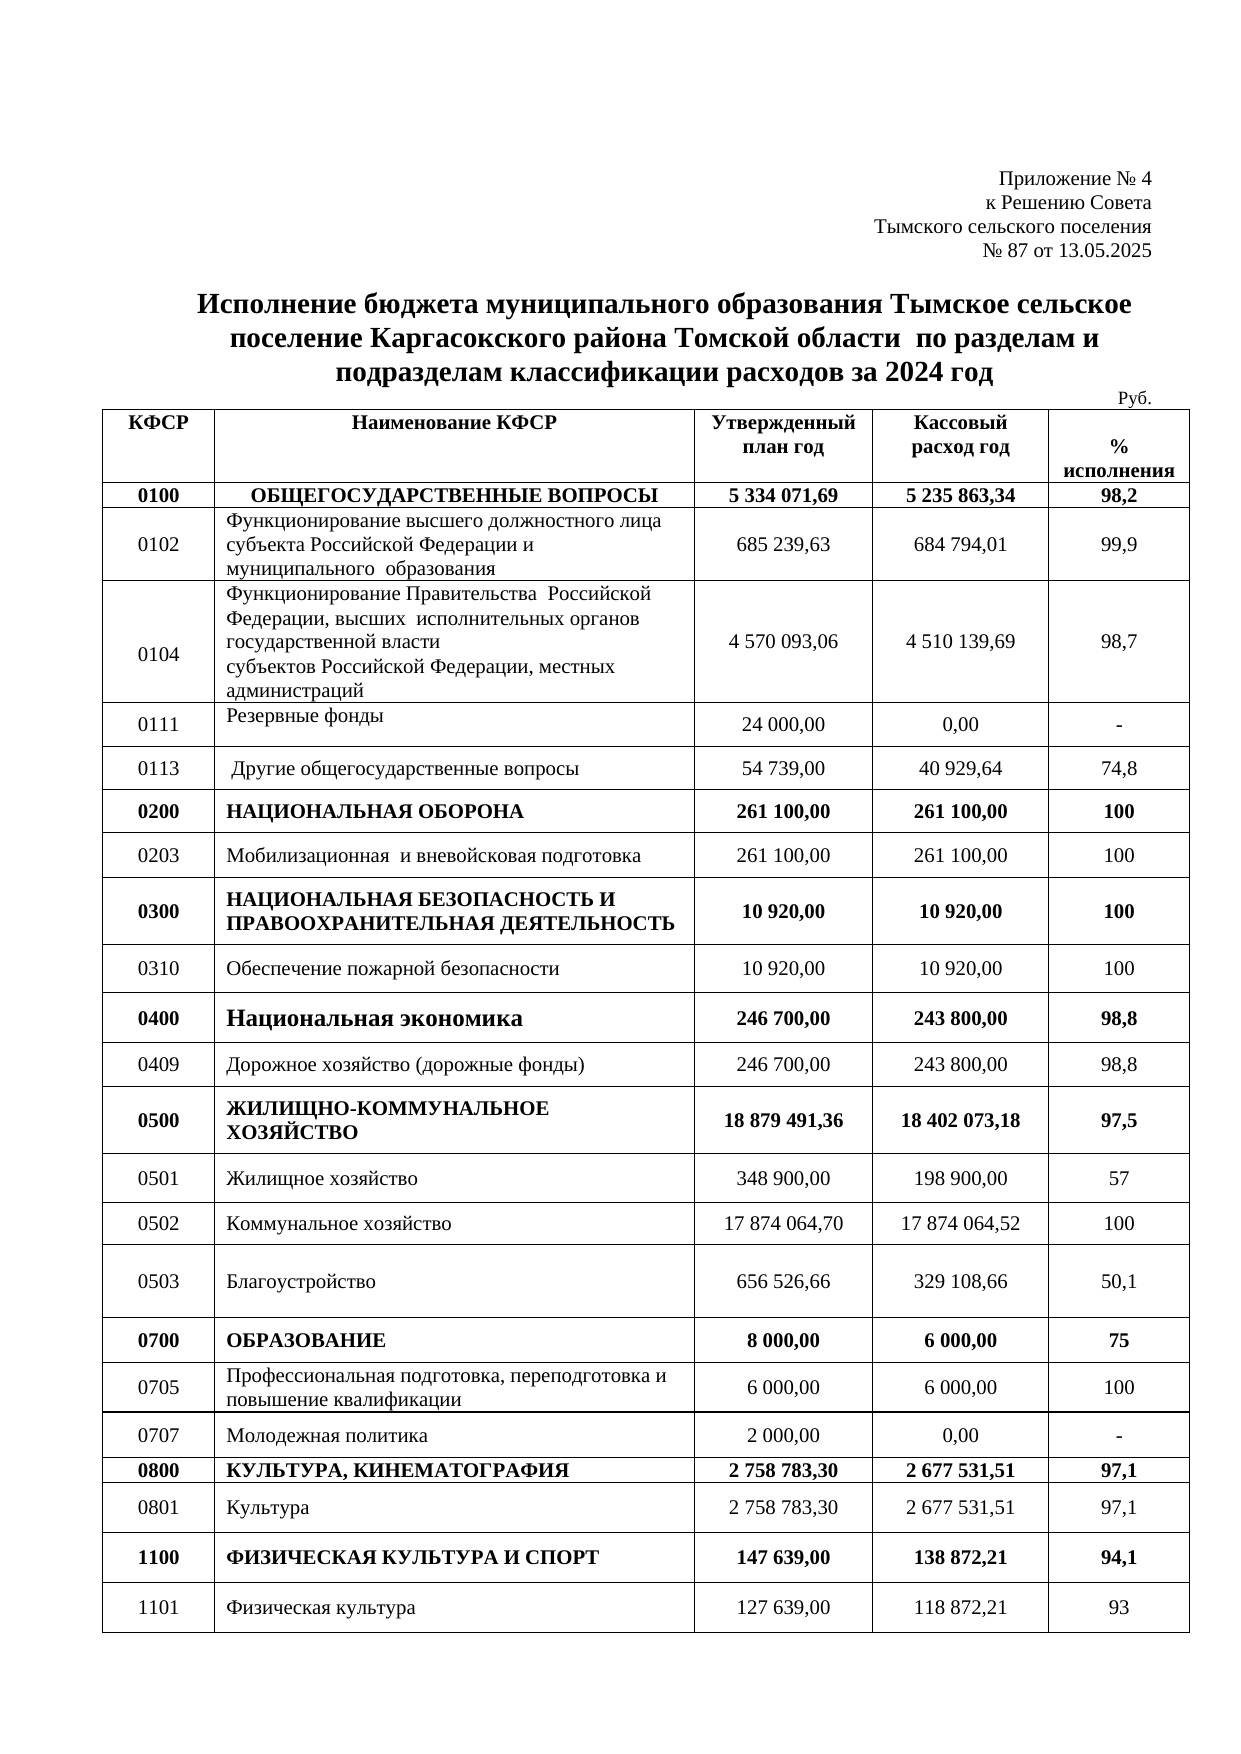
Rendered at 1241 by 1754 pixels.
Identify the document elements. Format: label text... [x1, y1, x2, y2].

table_cell ОБРАЗОВАНИЕ [215, 1318, 694, 1362]
table_cell 94,1 [1049, 1533, 1189, 1582]
table_cell 10 920,00 [695, 878, 872, 943]
text Руб. [177, 387, 1152, 409]
text к Решению Совета [177, 190, 1152, 214]
table_cell 17 874 064,52 [873, 1203, 1048, 1244]
table_cell Коммунальное хозяйство [215, 1203, 694, 1244]
table_cell 4 570 093,06 [695, 581, 872, 702]
table_cell 97,1 [1049, 1458, 1189, 1482]
table_cell Культура [215, 1483, 694, 1532]
table_cell 127 639,00 [695, 1583, 872, 1632]
table_cell 6 000,00 [873, 1363, 1048, 1411]
table_cell 10 920,00 [873, 945, 1048, 992]
table_cell 6 000,00 [695, 1363, 872, 1411]
table_cell 5 235 863,34 [873, 483, 1048, 507]
table_cell 261 100,00 [873, 790, 1048, 832]
table_cell 138 872,21 [873, 1533, 1048, 1582]
table_cell 0700 [103, 1318, 214, 1362]
table_cell ОБЩЕГОСУДАРСТВЕННЫЕ ВОПРОСЫ [215, 483, 694, 507]
table_cell 261 100,00 [873, 833, 1048, 877]
table_cell 0801 [103, 1483, 214, 1532]
table_cell 50,1 [1049, 1245, 1189, 1317]
table_cell 0501 [103, 1154, 214, 1202]
table_cell 656 526,66 [695, 1245, 872, 1317]
table_cell НАЦИОНАЛЬНАЯ БЕЗОПАСНОСТЬ И ПРАВООХРАНИТЕЛЬНАЯ ДЕЯТЕЛЬНОСТЬ [215, 878, 694, 943]
table_cell Функционирование Правительства Российской Федерации, высших исполнительных органов государственной власти субъектов Российской Федерации, местных администраций [215, 581, 694, 702]
table_cell 0310 [103, 945, 214, 992]
table_cell 246 700,00 [695, 993, 872, 1042]
table_header Кассовый расход год [873, 410, 1048, 482]
table_cell НАЦИОНАЛЬНАЯ ОБОРОНА [215, 790, 694, 832]
table_cell 0503 [103, 1245, 214, 1317]
table_cell 684 794,01 [873, 508, 1048, 580]
table_cell 10 920,00 [695, 945, 872, 992]
table_cell 348 900,00 [695, 1154, 872, 1202]
table_cell 24 000,00 [695, 703, 872, 746]
table_cell 54 739,00 [695, 747, 872, 789]
table_cell 0102 [103, 508, 214, 580]
table_cell 100 [1049, 878, 1189, 943]
table_cell Обеспечение пожарной безопасности [215, 945, 694, 992]
table_cell 246 700,00 [695, 1043, 872, 1086]
table_cell 2 677 531,51 [873, 1483, 1048, 1532]
table_cell 18 879 491,36 [695, 1087, 872, 1152]
table_cell 100 [1049, 833, 1189, 877]
text № 87 от 13.05.2025 [177, 238, 1152, 262]
table_cell 0,00 [873, 703, 1048, 746]
table_cell 1100 [103, 1533, 214, 1582]
table_cell 0111 [103, 703, 214, 746]
table_cell 198 900,00 [873, 1154, 1048, 1202]
table_cell 75 [1049, 1318, 1189, 1362]
table_cell 17 874 064,70 [695, 1203, 872, 1244]
table_cell - [1049, 1413, 1189, 1457]
table_cell 40 929,64 [873, 747, 1048, 789]
table_cell Жилищное хозяйство [215, 1154, 694, 1202]
table_header % исполнения [1049, 410, 1189, 482]
table_cell Другие общегосударственные вопросы [215, 747, 694, 789]
table_cell 98,2 [1049, 483, 1189, 507]
table_cell Профессиональная подготовка, переподготовка и повышение квалификации [215, 1363, 694, 1411]
table_cell 93 [1049, 1583, 1189, 1632]
table_cell 0200 [103, 790, 214, 832]
table_cell 10 920,00 [873, 878, 1048, 943]
table_cell 243 800,00 [873, 993, 1048, 1042]
table_cell 98,7 [1049, 581, 1189, 702]
table_cell - [1049, 703, 1189, 746]
table_cell 0104 [103, 581, 214, 702]
table_cell 18 402 073,18 [873, 1087, 1048, 1152]
table_cell 98,8 [1049, 1043, 1189, 1086]
table_cell 100 [1049, 1203, 1189, 1244]
table_cell 0113 [103, 747, 214, 789]
text Тымского сельского поселения [177, 214, 1152, 238]
table_cell Благоустройство [215, 1245, 694, 1317]
table_cell ФИЗИЧЕСКАЯ КУЛЬТУРА И СПОРТ [215, 1533, 694, 1582]
table_cell 2 758 783,30 [695, 1458, 872, 1482]
table_cell 97,1 [1049, 1483, 1189, 1532]
table_cell 118 872,21 [873, 1583, 1048, 1632]
table_cell 2 000,00 [695, 1413, 872, 1457]
text Исполнение бюджета муниципального образования Тымское сельское поселение Каргасокского района Томской области по разделам и подразделам классификации расходов за 2024 год [177, 287, 1152, 387]
table_cell 0502 [103, 1203, 214, 1244]
table_header КФСР [103, 410, 214, 482]
table_cell 0707 [103, 1413, 214, 1457]
table_cell 243 800,00 [873, 1043, 1048, 1086]
table_cell 0800 [103, 1458, 214, 1482]
table_header Утвержденный план год [695, 410, 872, 482]
table_cell 147 639,00 [695, 1533, 872, 1582]
table_cell 0400 [103, 993, 214, 1042]
table_cell 100 [1049, 1363, 1189, 1411]
table_cell Дорожное хозяйство (дорожные фонды) [215, 1043, 694, 1086]
table_cell 0409 [103, 1043, 214, 1086]
text Приложение № 4 [177, 166, 1152, 190]
table_cell Молодежная политика [215, 1413, 694, 1457]
table_cell 97,5 [1049, 1087, 1189, 1152]
table_cell 0,00 [873, 1413, 1048, 1457]
table_cell 2 677 531,51 [873, 1458, 1048, 1482]
table_cell 5 334 071,69 [695, 483, 872, 507]
table_cell 98,8 [1049, 993, 1189, 1042]
table_cell 0300 [103, 878, 214, 943]
table_cell ЖИЛИЩНО-КОММУНАЛЬНОЕ ХОЗЯЙСТВО [215, 1087, 694, 1152]
table_cell Физическая культура [215, 1583, 694, 1632]
table_cell Национальная экономика [215, 993, 694, 1042]
table_cell 0100 [103, 483, 214, 507]
table_cell 100 [1049, 945, 1189, 992]
table_cell 1101 [103, 1583, 214, 1632]
table_cell 0203 [103, 833, 214, 877]
table_cell 100 [1049, 790, 1189, 832]
table_cell КУЛЬТУРА, КИНЕМАТОГРАФИЯ [215, 1458, 694, 1482]
table_header Наименование КФСР [215, 410, 694, 482]
table_cell Функционирование высшего должностного лица субъекта Российской Федерации и муниципального образования [215, 508, 694, 580]
table_cell 329 108,66 [873, 1245, 1048, 1317]
table_cell 685 239,63 [695, 508, 872, 580]
table_cell 4 510 139,69 [873, 581, 1048, 702]
table_cell 0500 [103, 1087, 214, 1152]
table_cell 99,9 [1049, 508, 1189, 580]
table_cell 74,8 [1049, 747, 1189, 789]
table_cell Резервные фонды [215, 703, 694, 746]
table_cell Мобилизационная и вневойсковая подготовка [215, 833, 694, 877]
table_cell 2 758 783,30 [695, 1483, 872, 1532]
table_cell 261 100,00 [695, 790, 872, 832]
table_cell 8 000,00 [695, 1318, 872, 1362]
table_cell 261 100,00 [695, 833, 872, 877]
table_cell 57 [1049, 1154, 1189, 1202]
table_cell 6 000,00 [873, 1318, 1048, 1362]
table_cell 0705 [103, 1363, 214, 1411]
